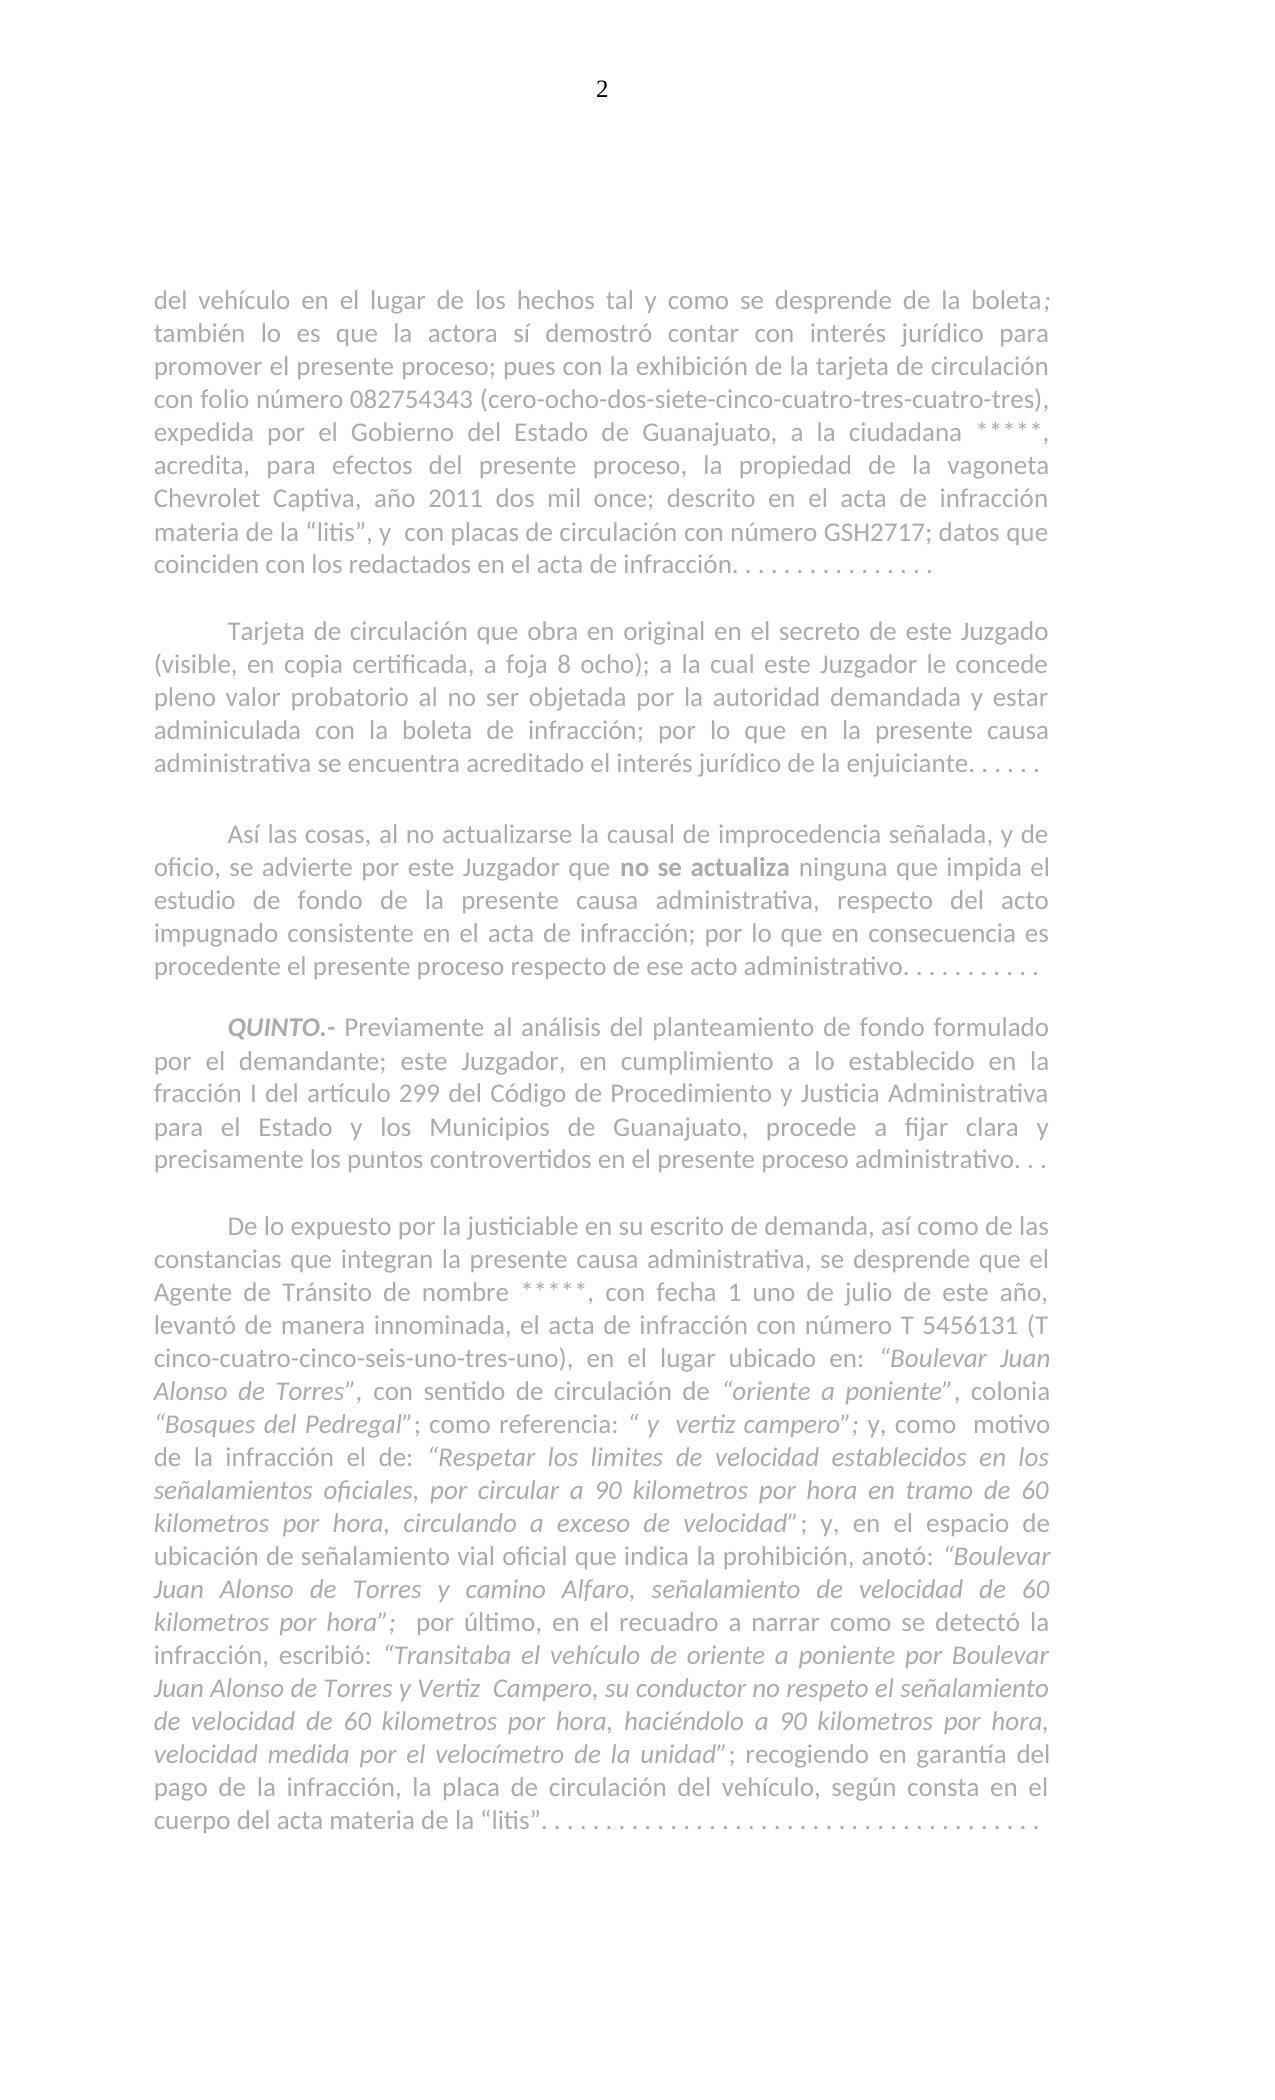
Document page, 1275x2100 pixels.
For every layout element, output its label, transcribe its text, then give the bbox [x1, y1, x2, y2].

text Tarjeta de circulación que obra en original en el secreto de este Juzgado (visible, en copia certificada, a foja 8 ocho); a la cual este Juzgador le concede pleno valor probatorio al no ser objetada por la autoridad demandada y estar adminiculada con la boleta de infracción; por lo que en la presente causa administrativa se encuentra acreditado el interés jurídico de la enjuiciante. . . . . . [153, 614, 1051, 779]
text Así las cosas, al no actualizarse la causal de improcedencia señalada, y de oficio, se advierte por este Juzgador que no se actualiza ninguna que impida el estudio de fondo de la presente causa administrativa, respecto del acto impugnado consistente en el acta de infracción; por lo que en consecuencia es procedente el presente proceso respecto de ese acto administrativo. . . . . . . . . . . [153, 817, 1051, 982]
text QUINTO.- Previamente al análisis del planteamiento de fondo formulado por el demandante; este Juzgador, en cumplimiento a lo establecido en la fracción I del artículo 299 del Código de Procedimiento y Justicia Administrativa para el Estado y los Municipios de Guanajuato, procede a fijar clara y precisamente los puntos controvertidos en el presente proceso administrativo. . . [153, 1011, 1051, 1176]
text De lo expuesto por la justiciable en su escrito de demanda, así como de las constancias que integran la presente causa administrativa, se desprende que el Agente de Tránsito de nombre *****, con fecha 1 uno de julio de este año, levantó de manera innominada, el acta de infracción con número T 5456131 (T cinco-cuatro-cinco-seis-uno-tres-uno), en el lugar ubicado en: “Boulevar Juan Alonso de Torres”, con sentido de circulación de “oriente a poniente”, colonia “Bosques del Pedregal”; como referencia: “ y vertiz campero”; y, como motivo de la infracción el de: “Respetar los limites de velocidad establecidos en los señalamientos oficiales, por circular a 90 kilometros por hora en tramo de 60 kilometros por hora, circulando a exceso de velocidad”; y, en el espacio de ubicación de señalamiento vial oficial que indica la prohibición, anotó: “Boulevar Juan Alonso de Torres y camino Alfaro, señalamiento de velocidad de 60 kilometros por hora”; por último, en el recuadro a narrar como se detectó la infracción, escribió: “Transitaba el vehículo de oriente a poniente por Boulevar Juan Alonso de Torres y Vertiz Campero, su conductor no respeto el señalamiento de velocidad de 60 kilometros por hora, haciéndolo a 90 kilometros por hora, velocidad medida por el velocímetro de la unidad”; recogiendo en garantía del pago de la infracción, la placa de circulación del vehículo, según consta en el cuerpo del acta materia de la “litis”. . . . . . . . . . . . . . . . . . . . . . . . . . . . . . . . . . . . . . . [153, 1209, 1051, 1836]
